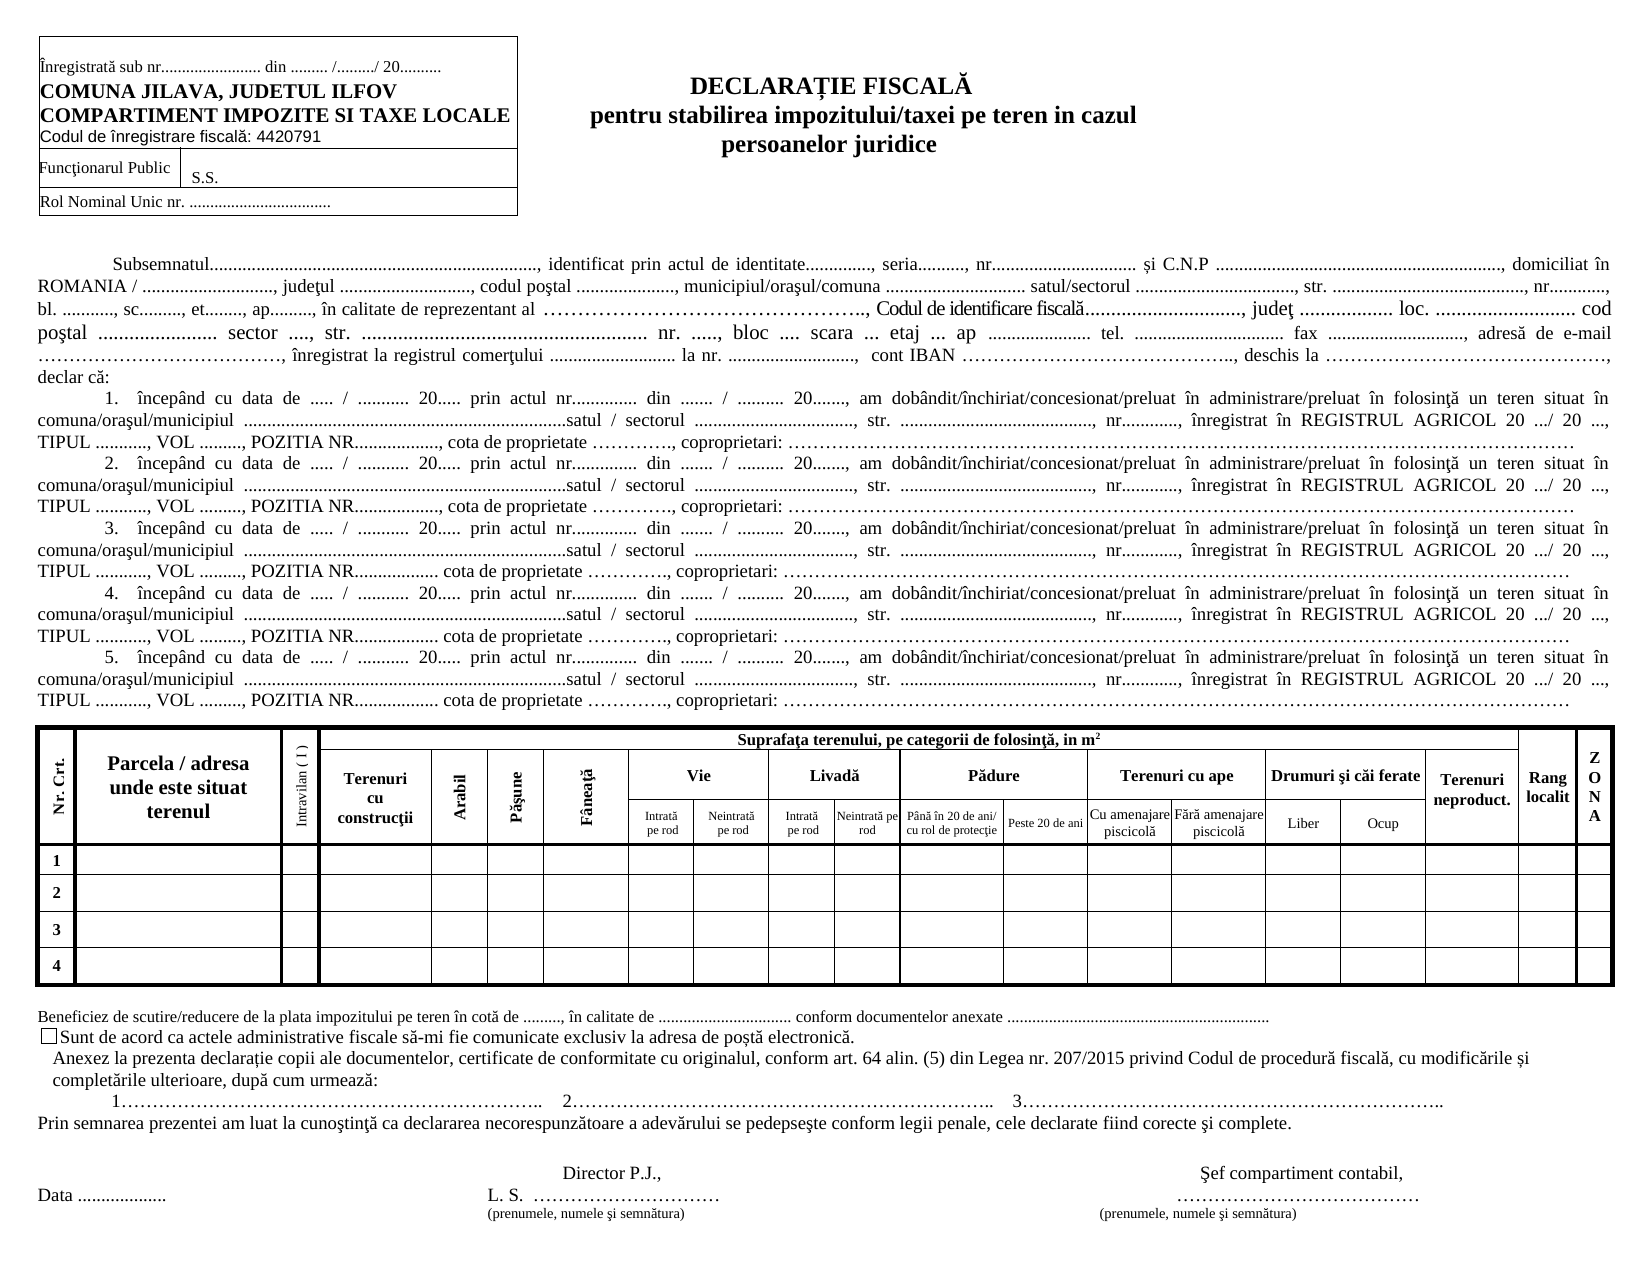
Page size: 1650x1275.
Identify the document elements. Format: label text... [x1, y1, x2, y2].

table_cell [544, 846, 628, 874]
table_cell [488, 846, 543, 874]
table_cell [901, 875, 1003, 911]
table_cell [1088, 912, 1171, 947]
table_cell Intrată pe rod [769, 800, 834, 843]
table_cell Ocup [1341, 800, 1425, 843]
table_cell Cu amenajare piscicolă [1088, 800, 1171, 843]
text 3. începând cu data de ..... / ........... 20..... prin actul nr.............. din ....... / .......... 20......., am dobândit/închiriat/concesionat/preluat în administrare/preluat în folosinţă un teren situat în comuna/oraşul/municipiul .....................................................................satul / sectorul .................................., str. ........................................., nr............, înregistrat în REGISTRUL AGRICOL 20 .../ 20 ..., TIPUL ..........., VOL ........., POZITIA NR.................. cota de proprietate …………., coproprietari: ……………………………………………………………………………………………………………… [37, 517, 1612, 582]
table_cell [488, 912, 543, 947]
table_cell [1426, 846, 1518, 874]
table_cell [1578, 875, 1610, 911]
text 1………………………………………………………….. 2………………………………………………………….. 3………………………………………………………….. [111, 1090, 1612, 1112]
text (prenumele, numele şi semnătura) (prenumele, numele şi semnătura) [37, 1205, 1612, 1234]
table_cell [544, 948, 628, 983]
table_cell [1426, 912, 1518, 947]
table_cell [769, 875, 834, 911]
table_cell [283, 912, 317, 947]
table_cell [432, 875, 487, 911]
table_cell [1266, 912, 1340, 947]
table_cell [629, 846, 693, 874]
table_cell Până în 20 de ani/ cu rol de protecţie [901, 800, 1003, 843]
text Subsemnatul......................................................................, identificat prin actul de identitate.............., seria.........., nr............................... și C.N.P ............................................................., domiciliat în ROMANIA / ............................, judeţul ............................, codul poştal ....................., municipiul/oraşul/comuna .............................. satul/sectorul .................................., str. ........................................., nr............, bl. ..........., sc........., et........, ap........., în calitate de reprezentant al ……………………………………….., Codul de identificare fiscală.............................., judeţ .................. loc. ........................... cod poştal ....................... sector ...., str. ....................................................... nr. ....., bloc .... scara ... etaj ... ap ...................... tel. ................................ fax ............................., adresă de e-mail …………………………………, înregistrat la registrul comerţului ........................... la nr. ..........................., cont IBAN …………………………………….., deschis la ………………………………………, declar că: [37, 253, 1612, 387]
table_header Intravilan ( I ) extravilan ( E ) [283, 730, 317, 843]
table_cell Neintrată pe rod [694, 800, 768, 843]
table_cell [544, 875, 628, 911]
table_cell [321, 912, 431, 947]
table_cell [1341, 875, 1425, 911]
table_cell Vie [629, 750, 768, 799]
table_cell [77, 948, 280, 983]
table_header Z O N A [1578, 730, 1610, 843]
table_cell Drumuri şi căi ferate [1266, 750, 1425, 799]
table_cell [1341, 912, 1425, 947]
table_cell [1341, 948, 1425, 983]
table_cell [1172, 912, 1265, 947]
table_cell [1266, 875, 1340, 911]
table_cell [769, 846, 834, 874]
table_cell [1426, 948, 1518, 983]
table_cell Fâneaţă [544, 750, 628, 843]
table_cell [1519, 948, 1575, 983]
table_cell [694, 846, 768, 874]
table_cell Terenuri neproduct. [1426, 750, 1518, 843]
table_cell [1004, 846, 1087, 874]
table_cell [835, 846, 899, 874]
table_cell Intrată pe rod [629, 800, 693, 843]
table_cell Pădure [901, 750, 1087, 799]
table_cell 4 [40, 948, 73, 983]
table_cell Păşune [488, 750, 543, 843]
table_cell [769, 912, 834, 947]
table_cell [1578, 846, 1610, 874]
table_header Suprafaţa terenului, pe categorii de folosinţă, in m2 [321, 730, 1518, 749]
text Data ................... L. S. ………………………… ………………………………… [37, 1184, 1612, 1205]
table_cell 1 [40, 846, 73, 874]
text Anexez la prezenta declarație copii ale documentelor, certificate de conformitate cu originalul, conform art. 64 alin. (5) din Legea nr. 207/2015 privind Codul de procedură fiscală, cu modificările și completările ulterioare, după cum urmează: [52, 1047, 1612, 1090]
table_cell [1172, 948, 1265, 983]
table_cell Livadă [769, 750, 899, 799]
table_cell [1172, 875, 1265, 911]
table_cell [769, 948, 834, 983]
table_cell [283, 846, 317, 874]
table_cell [1088, 846, 1171, 874]
text Prin semnarea prezentei am luat la cunoştinţă ca declararea necorespunzătoare a adevărului se pedepseşte conform legii penale, cele declarate fiind corecte şi complete. [37, 1112, 1612, 1133]
table_cell [835, 948, 899, 983]
table_header Nr. Crt. [40, 730, 73, 843]
table_cell [1172, 846, 1265, 874]
table_cell [1519, 912, 1575, 947]
table_cell [488, 948, 543, 983]
table_cell [1519, 846, 1575, 874]
table_cell [901, 948, 1003, 983]
table_cell [77, 875, 280, 911]
table_cell Arabil [432, 750, 487, 843]
table_cell [629, 875, 693, 911]
table_cell [694, 948, 768, 983]
table_cell [321, 846, 431, 874]
table_cell [629, 912, 693, 947]
table_cell [629, 948, 693, 983]
table_cell Liber [1266, 800, 1340, 843]
table_cell [544, 912, 628, 947]
table_cell [1519, 875, 1575, 911]
table_cell Terenuri cu ape [1088, 750, 1265, 799]
table_cell [283, 875, 317, 911]
table_cell 3 [40, 912, 73, 947]
table_cell [694, 875, 768, 911]
table_cell [1004, 948, 1087, 983]
table_cell [1266, 948, 1340, 983]
text 4. începând cu data de ..... / ........... 20..... prin actul nr.............. din ....... / .......... 20......., am dobândit/închiriat/concesionat/preluat în administrare/preluat în folosinţă un teren situat în comuna/oraşul/municipiul .....................................................................satul / sectorul .................................., str. ........................................., nr............, înregistrat în REGISTRUL AGRICOL 20 .../ 20 ..., TIPUL ..........., VOL ........., POZITIA NR.................. cota de proprietate …………., coproprietari: ……………………………………………………………………………………………………………… [37, 582, 1612, 646]
table_cell [432, 948, 487, 983]
text 2. începând cu data de ..... / ........... 20..... prin actul nr.............. din ....... / .......... 20......., am dobândit/închiriat/concesionat/preluat în administrare/preluat în folosinţă un teren situat în comuna/oraşul/municipiul .....................................................................satul / sectorul .................................., str. ........................................., nr............, înregistrat în REGISTRUL AGRICOL 20 .../ 20 ..., TIPUL ..........., VOL ........., POZITIA NR.................., cota de proprietate …………., coproprietari: ……………………………………………………………………………………………………………… [37, 452, 1612, 517]
table_cell [1426, 875, 1518, 911]
table_cell [1088, 875, 1171, 911]
table_cell [283, 948, 317, 983]
table_cell [1004, 912, 1087, 947]
table_cell [1578, 912, 1610, 947]
table_cell [835, 875, 899, 911]
text Director P.J., Şef compartiment contabil, [37, 1162, 1612, 1184]
table_cell [901, 846, 1003, 874]
table_cell [1578, 948, 1610, 983]
table_header Parcela / adresa unde este situat terenul [77, 730, 280, 843]
table_cell [1004, 875, 1087, 911]
table_cell [1341, 846, 1425, 874]
table_cell Neintrată pe rod [835, 800, 899, 843]
table_cell [1266, 846, 1340, 874]
text Sunt de acord ca actele administrative fiscale să-mi fie comunicate exclusiv la adresa de poștă electronică. [32, 1026, 1618, 1047]
text 5. începând cu data de ..... / ........... 20..... prin actul nr.............. din ....... / .......... 20......., am dobândit/închiriat/concesionat/preluat în administrare/preluat în folosinţă un teren situat în comuna/oraşul/municipiul .....................................................................satul / sectorul .................................., str. ........................................., nr............, înregistrat în REGISTRUL AGRICOL 20 .../ 20 ..., TIPUL ..........., VOL ........., POZITIA NR.................. cota de proprietate …………., coproprietari: ……………………………………………………………………………………………………………… [37, 646, 1612, 711]
table_cell [1088, 948, 1171, 983]
table_cell [321, 948, 431, 983]
table_cell Fără amenajare piscicolă [1172, 800, 1265, 843]
table_cell [694, 912, 768, 947]
table_cell Terenuri cu construcţii [321, 750, 431, 843]
text Beneficiez de scutire/reducere de la plata impozitului pe teren în cotă de ........., în calitate de ................................ conform documentelor anexate ............................................................... [37, 1006, 1612, 1026]
table_cell [432, 846, 487, 874]
table_cell Peste 20 de ani [1004, 800, 1087, 843]
table_cell 2 [40, 875, 73, 911]
text 1. începând cu data de ..... / ........... 20..... prin actul nr.............. din ....... / .......... 20......., am dobândit/închiriat/concesionat/preluat în administrare/preluat în folosinţă un teren situat în comuna/oraşul/municipiul .....................................................................satul / sectorul .................................., str. ........................................., nr............, înregistrat în REGISTRUL AGRICOL 20 .../ 20 ..., TIPUL ..........., VOL ........., POZITIA NR.................., cota de proprietate …………., coproprietari: ……………………………………………………………………………………………………………… [37, 387, 1612, 452]
table_cell [432, 912, 487, 947]
table_cell [77, 912, 280, 947]
table_cell [835, 912, 899, 947]
table_cell [321, 875, 431, 911]
table_cell [488, 875, 543, 911]
table_cell [77, 846, 280, 874]
table_cell [901, 912, 1003, 947]
table_header Rang localit [1519, 730, 1575, 843]
